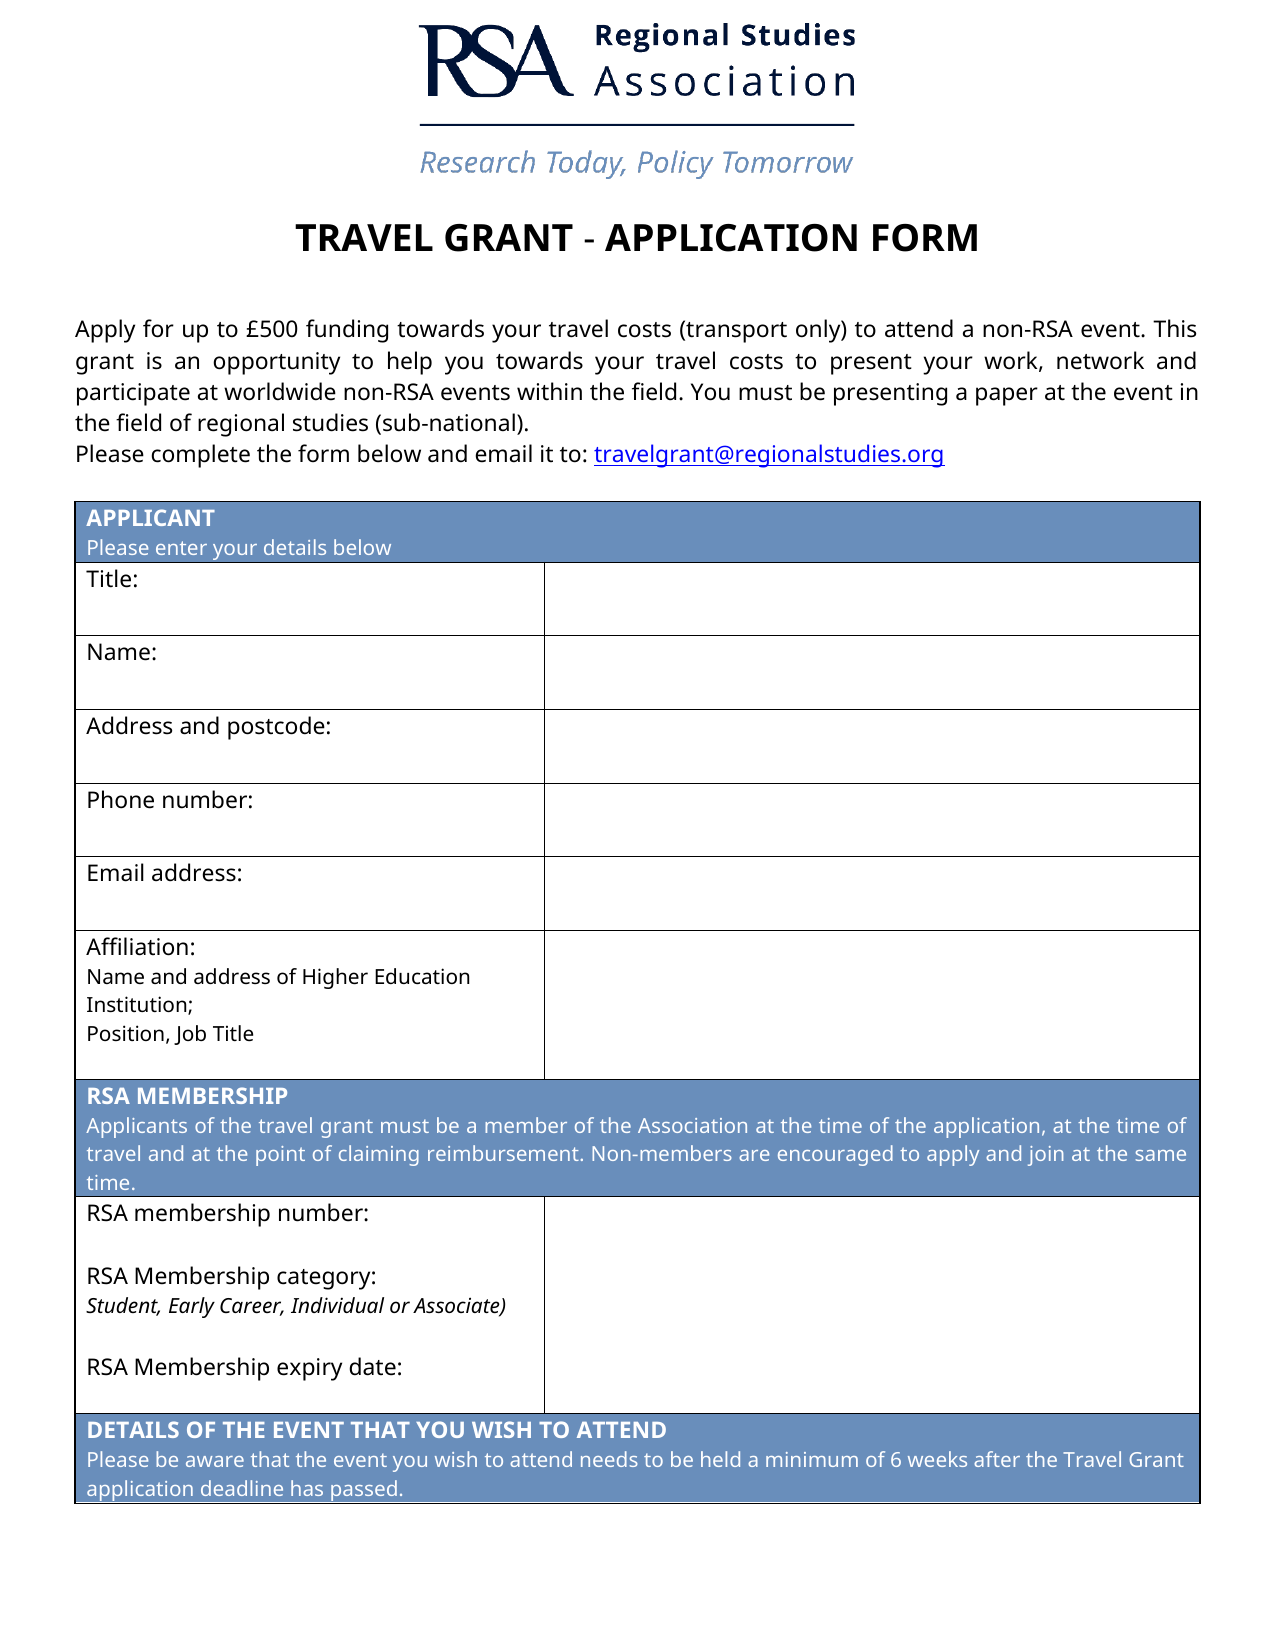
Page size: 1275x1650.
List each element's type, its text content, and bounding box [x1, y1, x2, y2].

table_cell Affiliation: Name and address of Higher Education Institution; Position, Job Title [76, 931, 544, 1079]
table_cell Email address: [76, 857, 544, 930]
text TRAVEL GRANT - APPLICATION FORM [75, 211, 1200, 262]
table_cell [545, 784, 1199, 856]
table_cell [545, 710, 1199, 782]
table_cell [545, 563, 1199, 635]
table_cell Title: [76, 563, 544, 635]
table_cell Name: [76, 636, 544, 709]
table_cell [545, 931, 1199, 1079]
table_cell Phone number: [76, 784, 544, 856]
table_cell Address and postcode: [76, 710, 544, 782]
text Apply for up to £500 funding towards your travel costs (transport only) to attend a non-RSA event. This grant is an opportunity to help you towards your travel costs to present your work, network and participate at worldwide non-RSA events within the field. You must be presenting a paper at the event in the field of regional studies (sub-national). [75, 313, 1200, 438]
table_cell [545, 857, 1199, 930]
table_cell RSA membership number: RSA Membership category: Student, Early Career, Individual or Associate) RSA Membership expiry date: [76, 1197, 544, 1413]
table_header APPLICANT Please enter your details below [76, 502, 1199, 562]
table_cell RSA MEMBERSHIP Applicants of the travel grant must be a member of the Association at the time of the application, at the time of travel and at the point of claiming reimbursement. Non-members are encouraged to apply and join at the same time. [76, 1080, 1199, 1196]
table_cell DETAILS OF THE EVENT THAT YOU WISH TO ATTEND Please be aware that the event you wish to attend needs to be held a minimum of 6 weeks after the Travel Grant application deadline has passed. [76, 1414, 1199, 1502]
text Please complete the form below and email it to: travelgrant@regionalstudies.org [75, 438, 1200, 469]
table_cell [545, 1197, 1199, 1413]
picture [418, 23, 855, 179]
table_cell [545, 636, 1199, 709]
